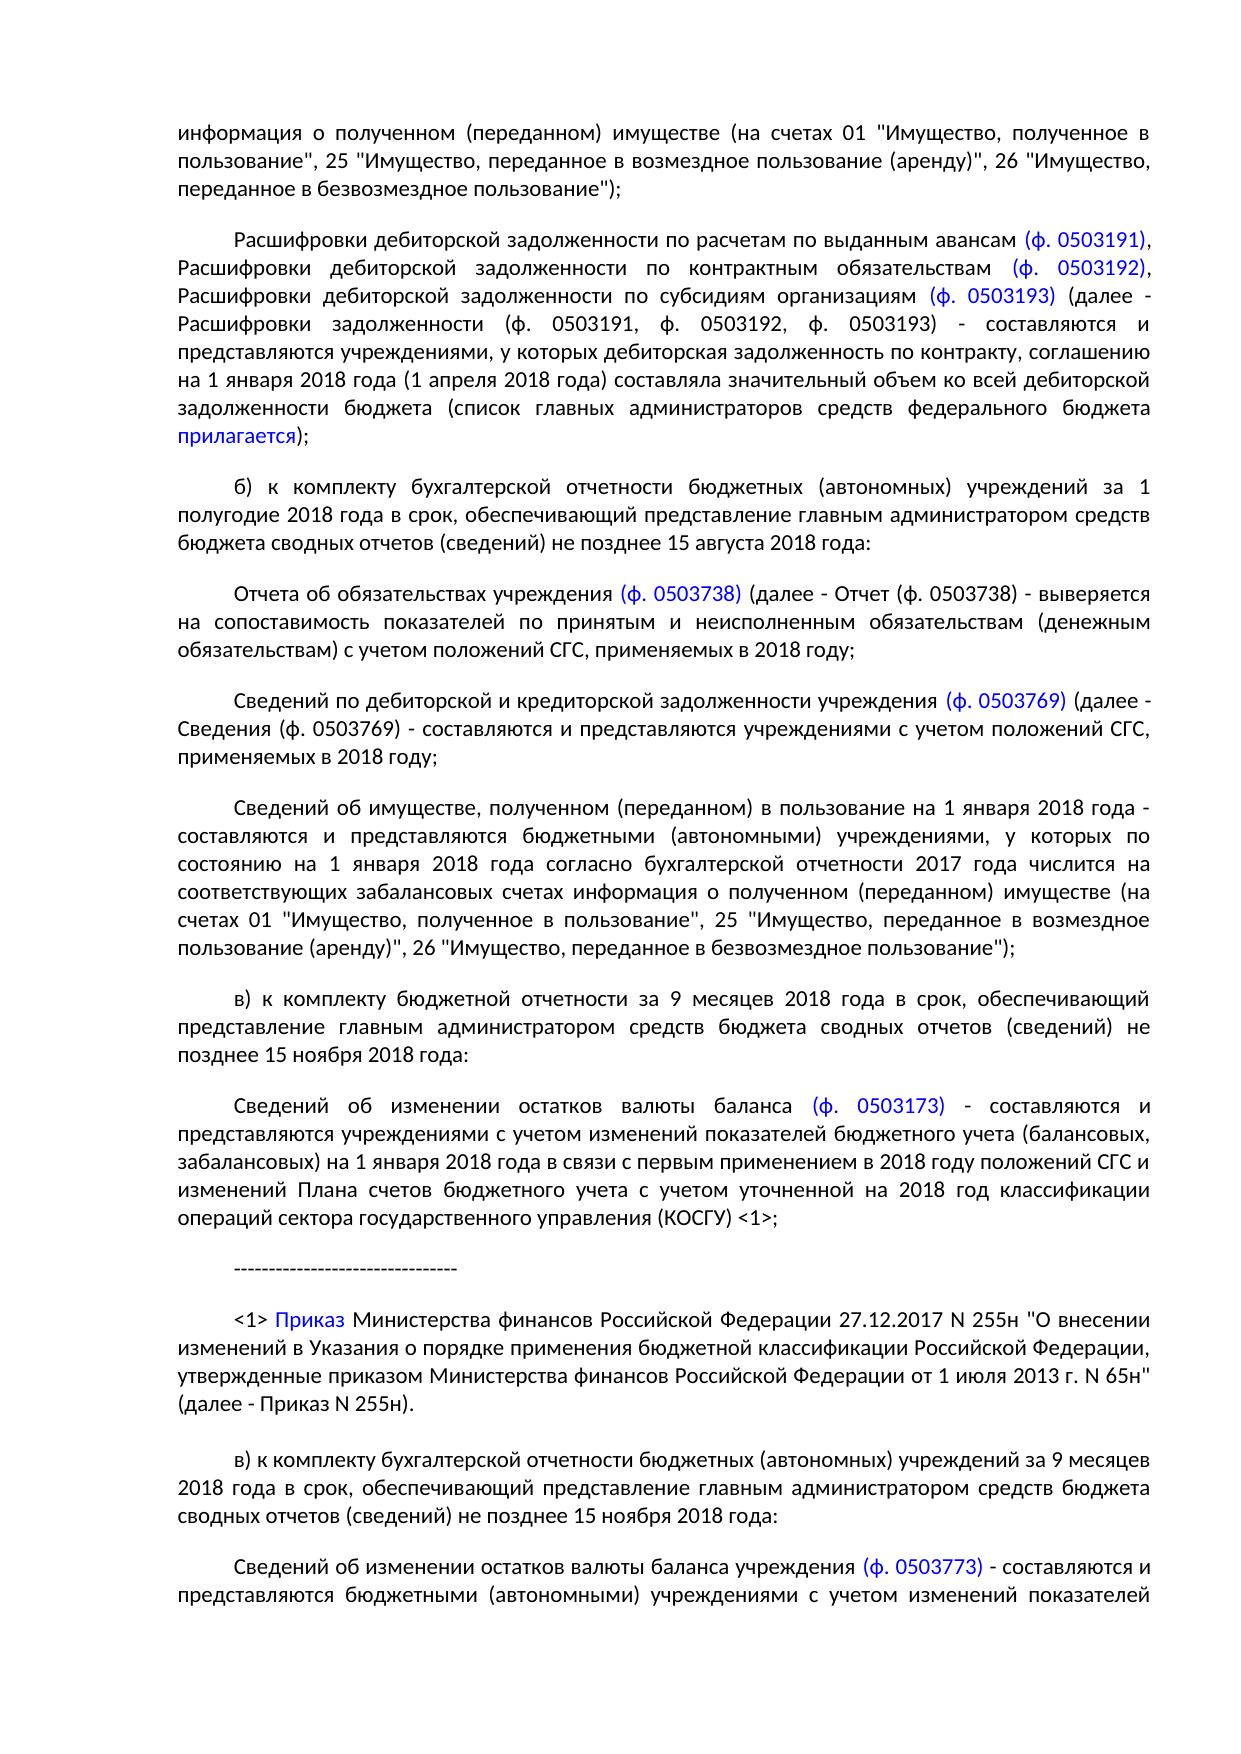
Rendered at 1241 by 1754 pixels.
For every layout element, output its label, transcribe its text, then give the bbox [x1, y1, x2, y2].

text Сведений об изменении остатков валюты баланса (ф. 0503173) - составляются и представляются учреждениями с учетом изменений показателей бюджетного учета (балансовых, забалансовых) на 1 января 2018 года в связи с первым применением в 2018 году положений СГС и изменений Плана счетов бюджетного учета с учетом уточненной на 2018 год классификации операций сектора государственного управления (КОСГУ) <1>; [177, 1091, 1152, 1231]
text б) к комплекту бухгалтерской отчетности бюджетных (автономных) учреждений за 1 полугодие 2018 года в срок, обеспечивающий представление главным администратором средств бюджета сводных отчетов (сведений) не позднее 15 августа 2018 года: [177, 472, 1152, 556]
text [177, 1552, 1152, 1608]
text Сведений по дебиторской и кредиторской задолженности учреждения (ф. 0503769) (далее - Сведения (ф. 0503769) - составляются и представляются учреждениями с учетом положений СГС, применяемых в 2018 году; [177, 686, 1152, 770]
text Отчета об обязательствах учреждения (ф. 0503738) (далее - Отчет (ф. 0503738) - выверяется на сопоставимость показателей по принятым и неисполненным обязательствам (денежным обязательствам) с учетом положений СГС, применяемых в 2018 году; [177, 579, 1152, 663]
text в) к комплекту бюджетной отчетности за 9 месяцев 2018 года в срок, обеспечивающий представление главным администратором средств бюджета сводных отчетов (сведений) не позднее 15 ноября 2018 года: [177, 984, 1152, 1068]
text Сведений об имуществе, полученном (переданном) в пользование на 1 января 2018 года - составляются и представляются бюджетными (автономными) учреждениями, у которых по состоянию на 1 января 2018 года согласно бухгалтерской отчетности 2017 года числится на соответствующих забалансовых счетах информация о полученном (переданном) имуществе (на счетах 01 "Имущество, полученное в пользование", 25 "Имущество, переданное в возмездное пользование (аренду)", 26 "Имущество, переданное в безвозмездное пользование"); [177, 793, 1152, 961]
text Расшифровки дебиторской задолженности по расчетам по выданным авансам (ф. 0503191), Расшифровки дебиторской задолженности по контрактным обязательствам (ф. 0503192), Расшифровки дебиторской задолженности по субсидиям организациям (ф. 0503193) (далее - Расшифровки задолженности (ф. 0503191, ф. 0503192, ф. 0503193) - составляются и представляются учреждениями, у которых дебиторская задолженность по контракту, соглашению на 1 января 2018 года (1 апреля 2018 года) составляла значительный объем ко всей дебиторской задолженности бюджета (список главных администраторов средств федерального бюджета прилагается); [177, 225, 1152, 449]
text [177, 118, 1152, 202]
text в) к комплекту бухгалтерской отчетности бюджетных (автономных) учреждений за 9 месяцев 2018 года в срок, обеспечивающий представление главным администратором средств бюджета сводных отчетов (сведений) не позднее 15 ноября 2018 года: [177, 1445, 1152, 1529]
text -------------------------------- [177, 1254, 1152, 1282]
